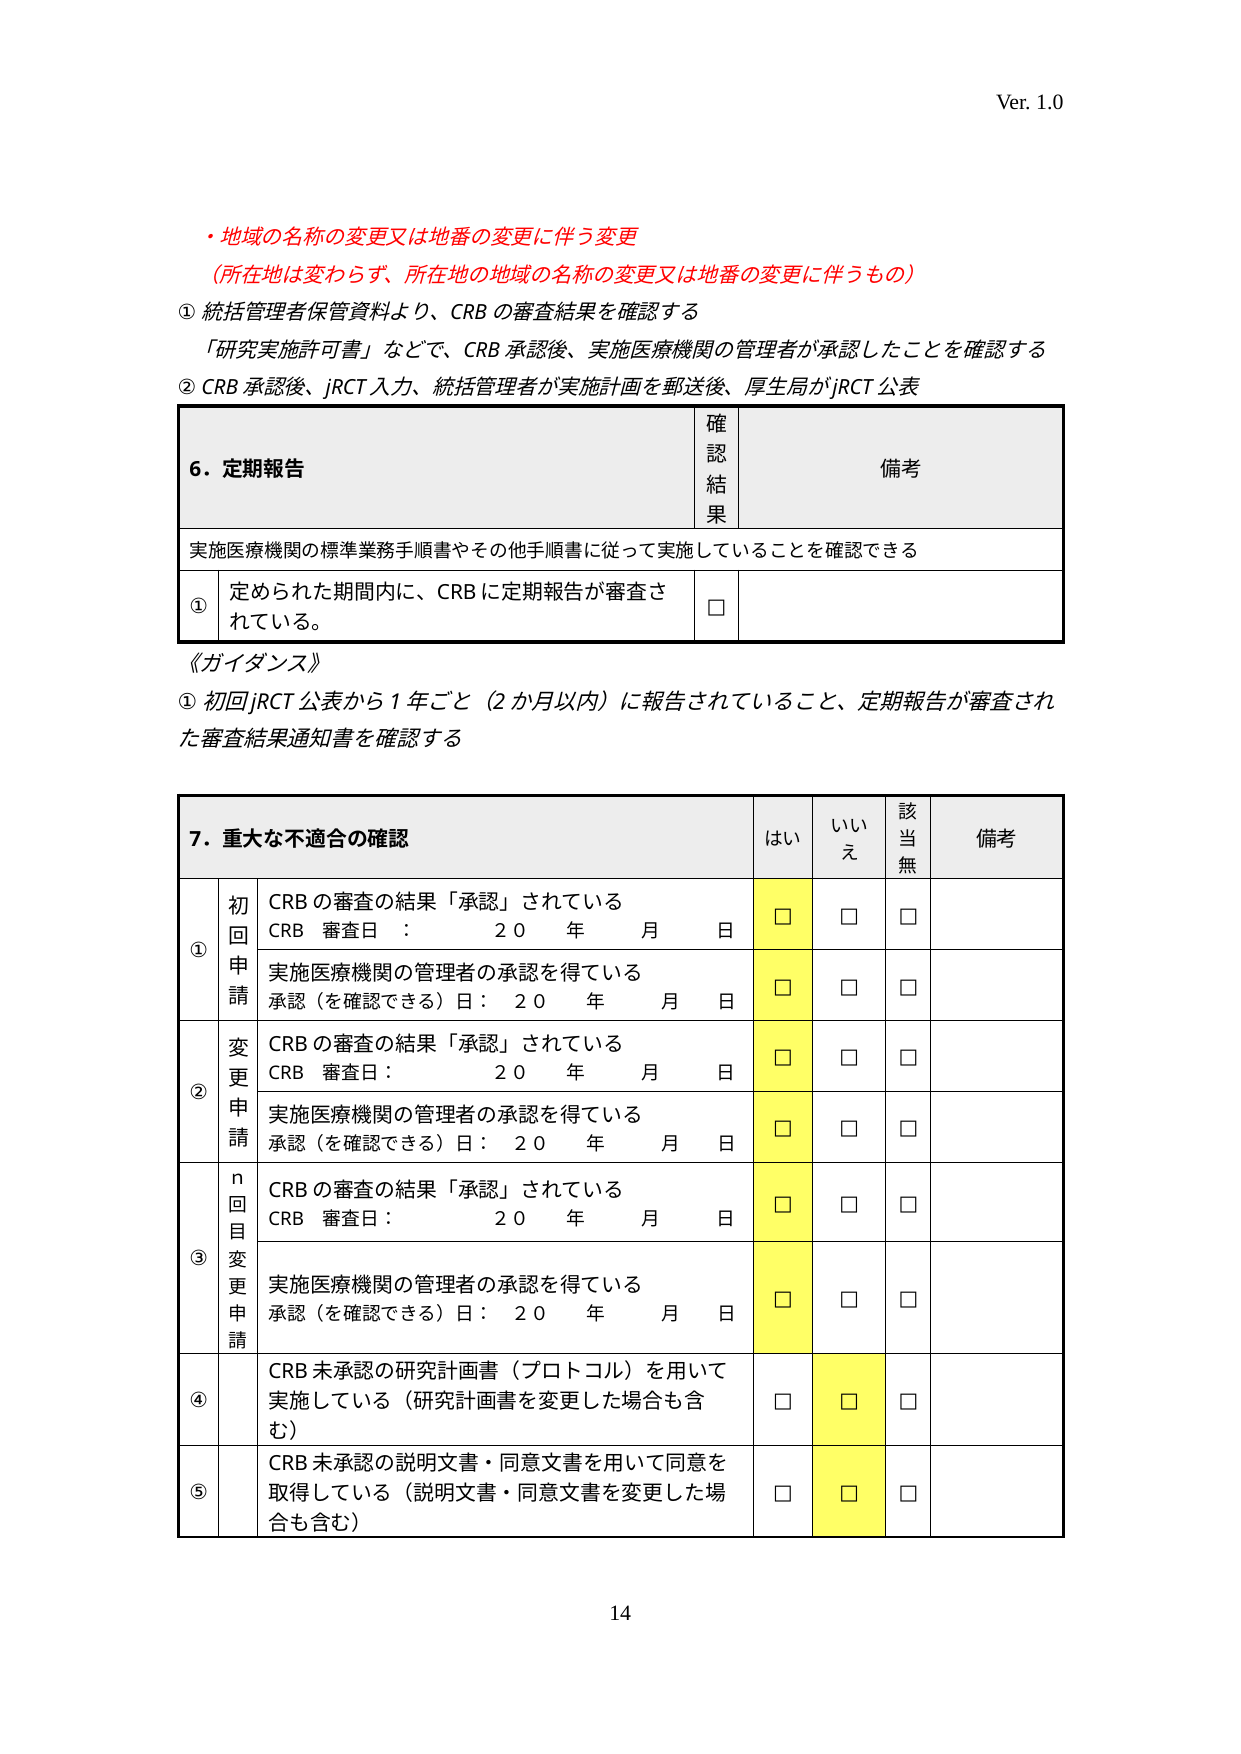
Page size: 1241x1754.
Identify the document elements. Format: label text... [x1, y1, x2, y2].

table_cell □ [695, 571, 738, 640]
table_header 備考 [931, 797, 1062, 878]
table_cell 実施医療機関の管理者の承認を得ている 承認（を確認できる）日： ２０ 年 月 日 [258, 950, 753, 1020]
table_cell □ [886, 879, 930, 949]
table_cell ③ [180, 1163, 218, 1353]
table_cell [931, 1163, 1062, 1241]
table_cell □ [754, 1446, 812, 1536]
table_header 該当無 [886, 797, 930, 878]
text （所在地は変わらず、所在地の地域の名称の変更又は地番の変更に伴うもの） [177, 254, 1063, 292]
table_cell 実施医療機関の管理者の承認を得ている 承認（を確認できる）日： ２０ 年 月 日 [258, 1092, 753, 1162]
table_cell 実施医療機関の管理者の承認を得ている 承認（を確認できる）日： ２０ 年 月 日 [258, 1242, 753, 1353]
table_cell □ [813, 1092, 885, 1162]
table_cell □ [754, 1354, 812, 1445]
table_cell □ [813, 950, 885, 1020]
table_cell □ [886, 1446, 930, 1536]
table_cell ② [180, 1021, 218, 1162]
text 「研究実施許可書」などで、CRB承認後、実施医療機関の管理者が承認したことを確認する [177, 329, 1063, 367]
table_cell 初回申請 [219, 879, 257, 1020]
table_cell [931, 1092, 1062, 1162]
table_cell □ [813, 1242, 885, 1353]
table_cell ① [180, 571, 218, 640]
text ・地域の名称の変更又は地番の変更に伴う変更 [177, 217, 1063, 254]
table_cell □ [886, 1092, 930, 1162]
text 《ガイダンス》 [177, 644, 1063, 681]
table_cell □ [886, 1354, 930, 1445]
table_header 備考 [739, 408, 1062, 528]
table_cell □ [754, 1242, 812, 1353]
table_header いいえ [813, 797, 885, 878]
table_cell □ [886, 1021, 930, 1091]
table_cell 定められた期間内に、CRBに定期報告が審査されている。 [219, 571, 694, 640]
table_cell 変更申請 [219, 1021, 257, 1162]
table_cell □ [754, 879, 812, 949]
table_cell [219, 1354, 257, 1445]
text ② CRB承認後、jRCT入力、統括管理者が実施計画を郵送後、厚生局がjRCT公表 [177, 367, 1063, 404]
table_cell [931, 1242, 1062, 1353]
table_cell □ [886, 1242, 930, 1353]
table_cell □ [886, 950, 930, 1020]
table_cell 実施医療機関の標準業務手順書やその他手順書に従って実施していることを確認できる [180, 529, 1062, 569]
table_cell ① [180, 879, 218, 1020]
table_cell ④ [180, 1354, 218, 1445]
table_cell [739, 571, 1062, 640]
table_cell □ [813, 1163, 885, 1241]
text ① 統括管理者保管資料より、CRBの審査結果を確認する [177, 292, 1063, 329]
table_cell ｎ回目変更申請 [219, 1163, 257, 1353]
table_cell CRBの審査の結果「承認」されている CRB 審査日： ２０ 年 月 日 [258, 1021, 753, 1091]
table_cell [931, 1354, 1062, 1445]
table_header 7．重大な不適合の確認 [180, 797, 753, 878]
table_cell □ [813, 1446, 885, 1536]
table_cell □ [754, 1092, 812, 1162]
table_cell □ [813, 879, 885, 949]
table_cell □ [886, 1163, 930, 1241]
table_header はい [754, 797, 812, 878]
table_cell [931, 1446, 1062, 1536]
text ① 初回jRCT公表から1年ごと（2か月以内）に報告されていること、定期報告が審査された審査結果通知書を確認する [177, 681, 1063, 756]
table_cell [931, 950, 1062, 1020]
table_header 6．定期報告 [180, 408, 694, 528]
table_cell □ [813, 1354, 885, 1445]
table_cell CRBの審査の結果「承認」されている CRB 審査日： ２０ 年 月 日 [258, 1163, 753, 1241]
table_cell □ [754, 1163, 812, 1241]
table_cell □ [754, 1021, 812, 1091]
table_cell CRBの審査の結果「承認」されている CRB 審査日 ： ２０ 年 月 日 [258, 879, 753, 949]
table_cell CRB未承認の研究計画書（プロトコル）を用いて実施している（研究計画書を変更した場合も含む） [258, 1354, 753, 1445]
table_header 確認結果 [695, 408, 738, 528]
table_cell [219, 1446, 257, 1536]
table_cell CRB未承認の説明文書・同意文書を用いて同意を取得している（説明文書・同意文書を変更した場合も含む） [258, 1446, 753, 1536]
table_cell □ [813, 1021, 885, 1091]
table_cell [931, 879, 1062, 949]
table_cell [931, 1021, 1062, 1091]
table_cell ⑤ [180, 1446, 218, 1536]
table_cell □ [754, 950, 812, 1020]
